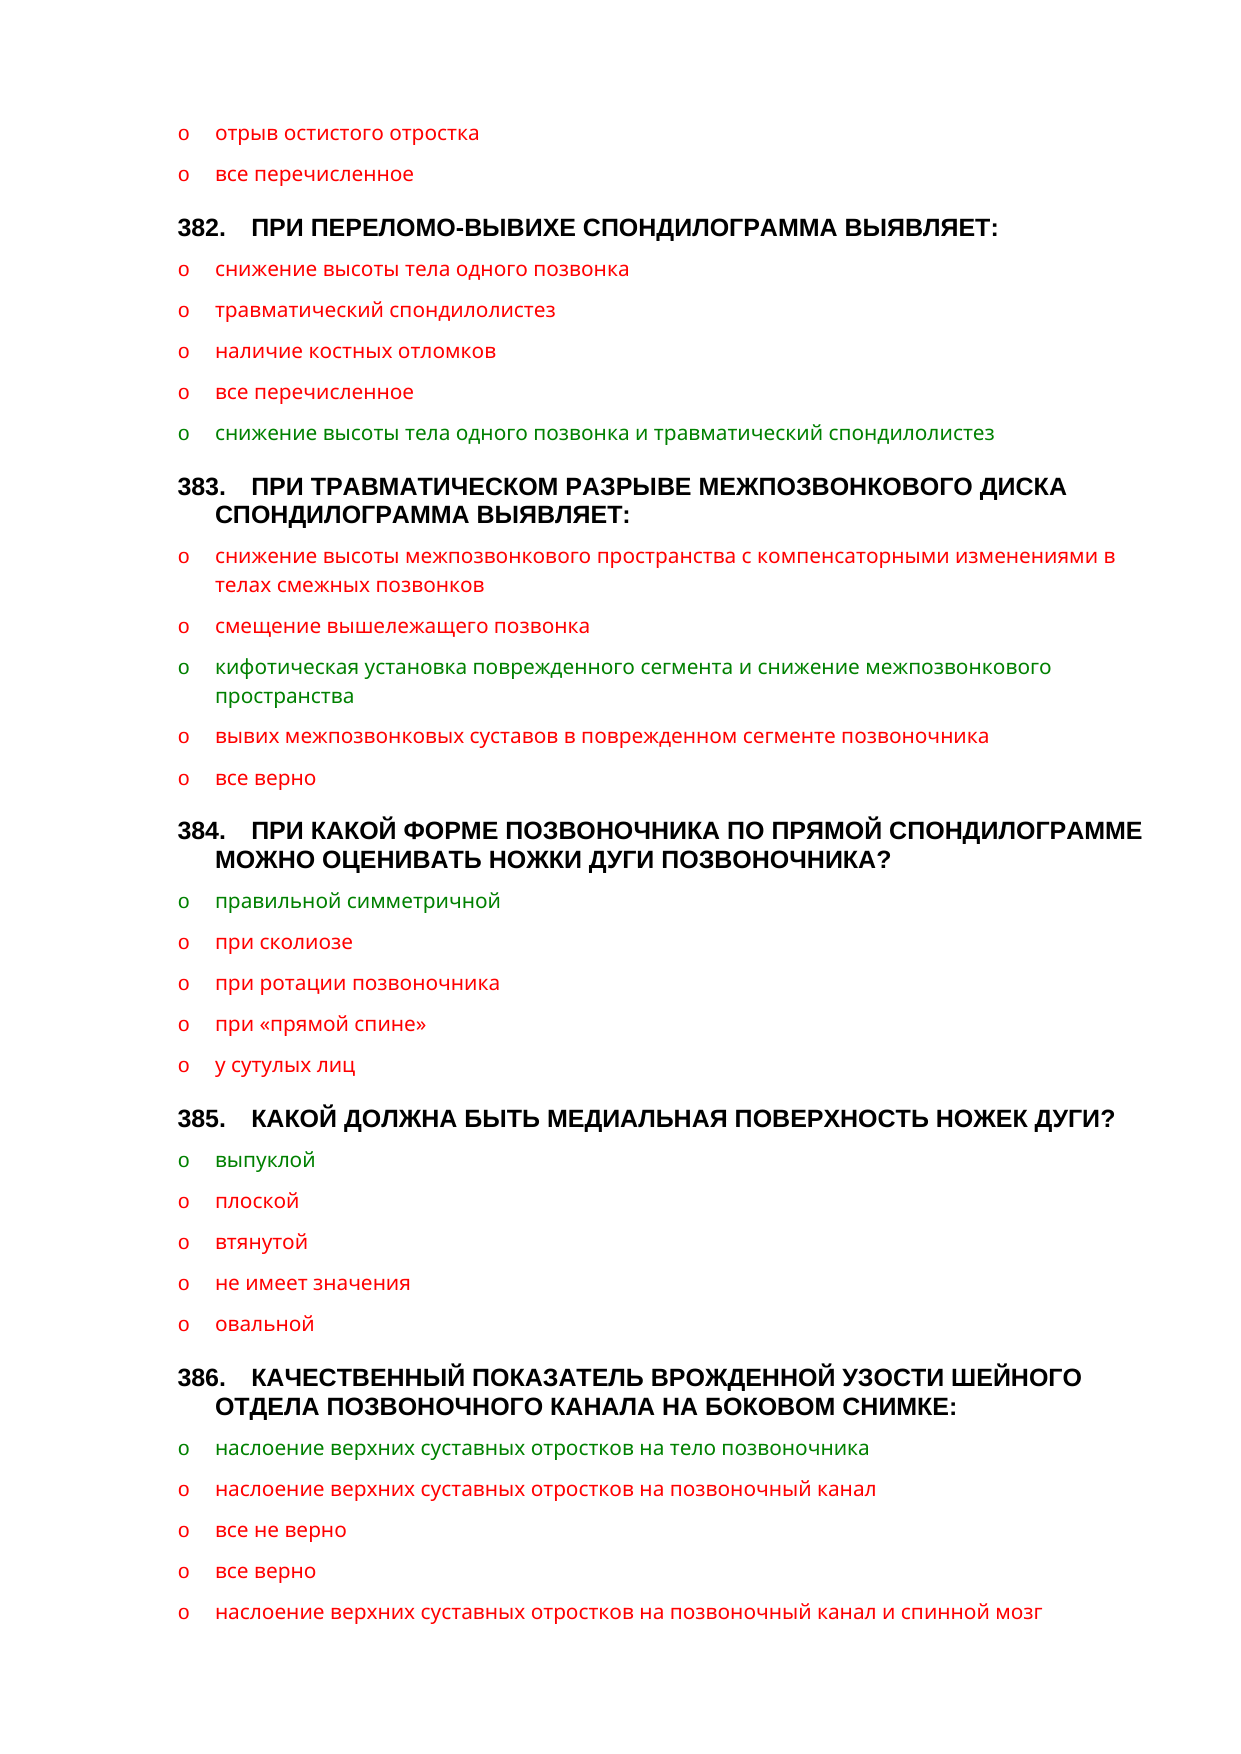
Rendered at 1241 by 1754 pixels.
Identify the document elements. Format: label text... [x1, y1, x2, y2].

text снижение высоты тела одного позвонка [177, 254, 1152, 282]
text при «прямой спине» [177, 1009, 1152, 1038]
text у сутулых лиц [177, 1050, 1152, 1079]
text смещение вышележащего позвонка [177, 611, 1152, 640]
text наличие костных отломков [177, 336, 1152, 364]
text кифотическая установка поврежденного сегмента и снижение межпозвонкового пространства [177, 652, 1152, 709]
text наслоение верхних суставных отростков на позвоночный канал и спинной мозг [177, 1597, 1152, 1626]
text при ротации позвоночника [177, 968, 1152, 997]
text плоской [177, 1186, 1152, 1215]
text все не верно [177, 1515, 1152, 1543]
text наслоение верхних суставных отростков на тело позвоночника [177, 1433, 1152, 1461]
text при сколиозе [177, 927, 1152, 956]
text вывих межпозвонковых суставов в поврежденном сегменте позвоночника [177, 722, 1152, 750]
text выпуклой [177, 1145, 1152, 1174]
text все верно [177, 1556, 1152, 1584]
text снижение высоты тела одного позвонка и травматический спондилолистез [177, 418, 1152, 447]
text травматический спондилолистез [177, 295, 1152, 323]
text все перечисленное [177, 159, 1152, 188]
text правильной симметричной [177, 886, 1152, 915]
text КАКОЙ ДОЛЖНА БЫТЬ МЕДИАЛЬНАЯ ПОВЕРХНОСТЬ НОЖЕК ДУГИ? [177, 1104, 1152, 1133]
text ПРИ ТРАВМАТИЧЕСКОМ РАЗРЫВЕ МЕЖПОЗВОНКОВОГО ДИСКА СПОНДИЛОГРАММА ВЫЯВЛЯЕТ: [177, 472, 1152, 529]
text все верно [177, 763, 1152, 791]
text наслоение верхних суставных отростков на позвоночный канал [177, 1474, 1152, 1502]
text овальной [177, 1309, 1152, 1338]
text отрыв остистого отростка [177, 118, 1152, 147]
text КАЧЕСТВЕННЫЙ ПОКАЗАТЕЛЬ ВРОЖДЕННОЙ УЗОСТИ ШЕЙНОГО ОТДЕЛА ПОЗВОНОЧНОГО КАНАЛА НА БОКОВОМ СНИМКЕ: [177, 1363, 1152, 1420]
text ПРИ ПЕРЕЛОМО-ВЫВИХЕ СПОНДИЛОГРАММА ВЫЯВЛЯЕТ: [177, 213, 1152, 241]
text втянутой [177, 1227, 1152, 1256]
text все перечисленное [177, 377, 1152, 406]
text не имеет значения [177, 1268, 1152, 1297]
text снижение высоты межпозвонкового пространства с компенсаторными изменениями в телах смежных позвонков [177, 542, 1152, 599]
text ПРИ КАКОЙ ФОРМЕ ПОЗВОНОЧНИКА ПО ПРЯМОЙ СПОНДИЛОГРАММЕ МОЖНО ОЦЕНИВАТЬ НОЖКИ ДУГИ ПОЗВОНОЧНИКА? [177, 816, 1152, 874]
